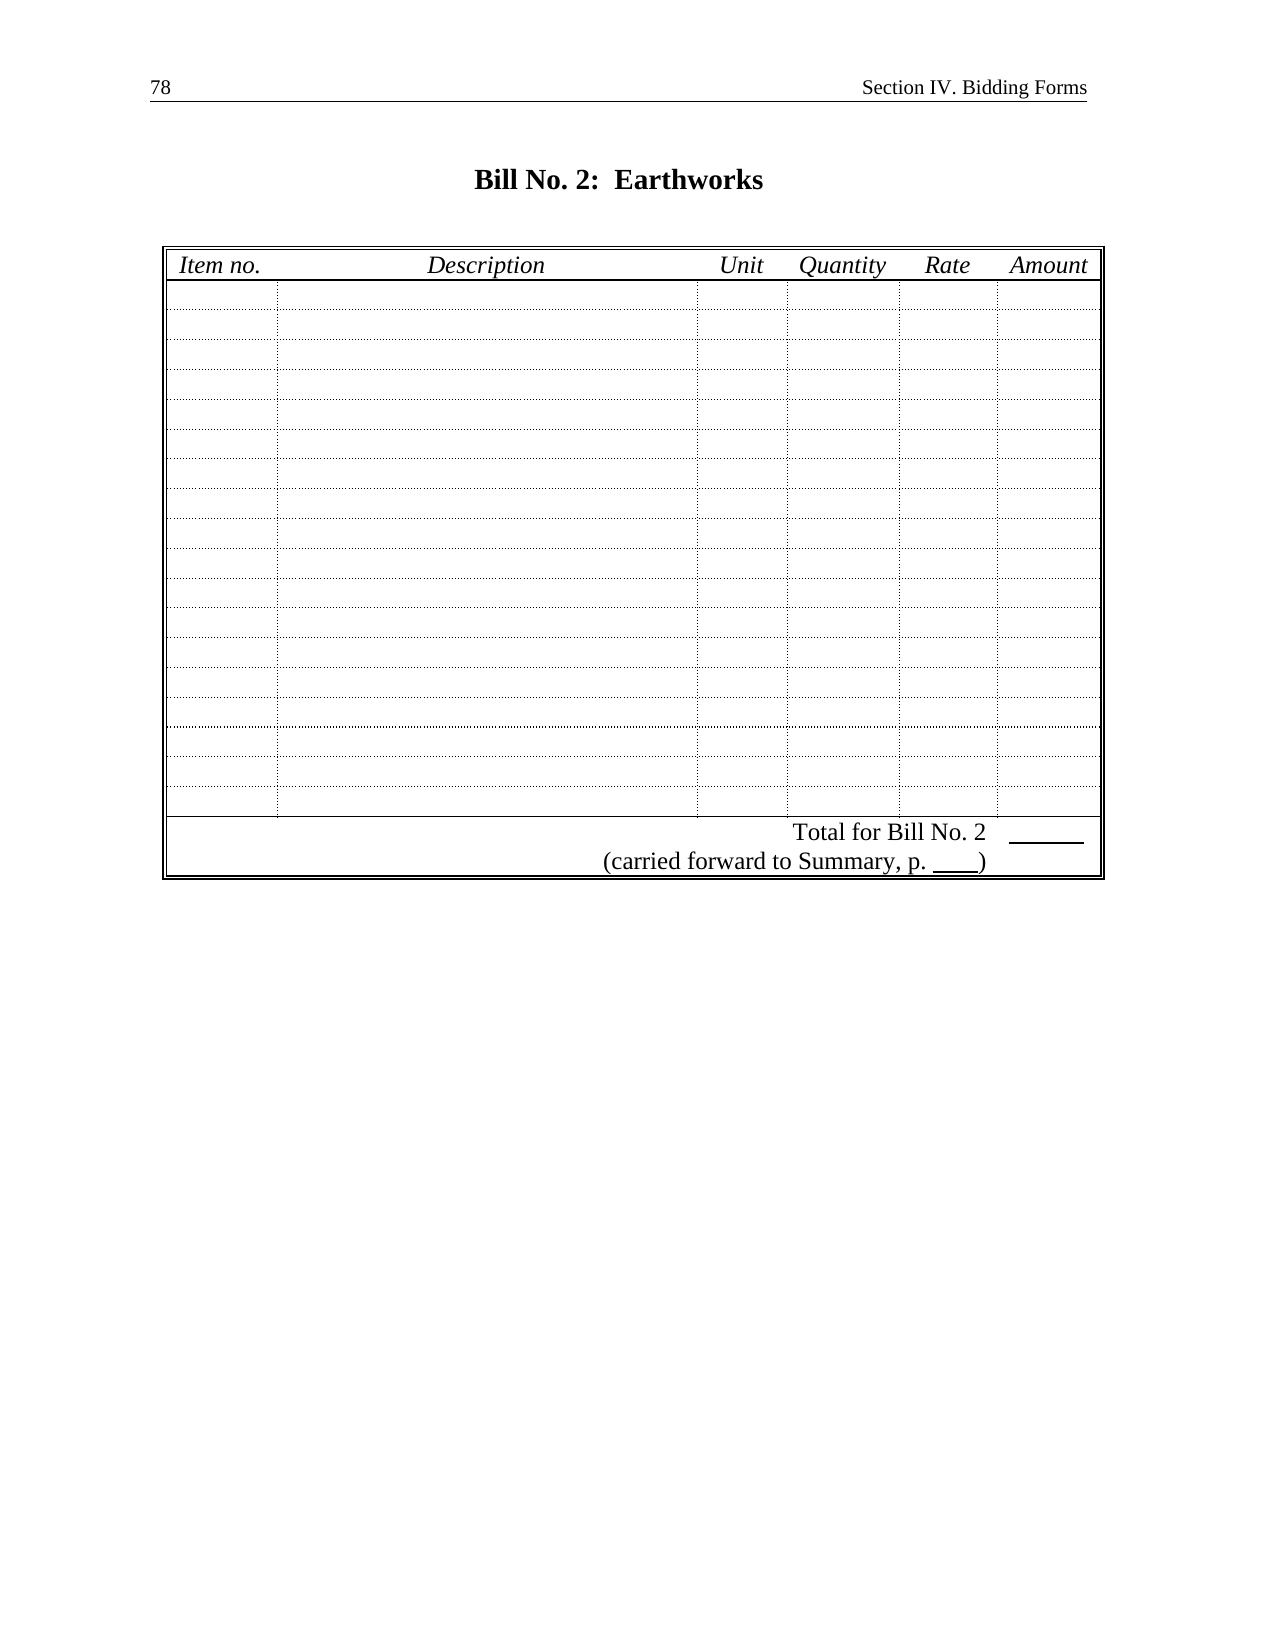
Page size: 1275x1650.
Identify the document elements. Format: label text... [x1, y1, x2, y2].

table_cell [167, 369, 277, 399]
table_cell [697, 281, 787, 309]
table_cell [697, 756, 787, 786]
table_cell [787, 458, 900, 488]
table_cell [697, 399, 787, 428]
table_cell [277, 309, 697, 339]
table_cell [277, 429, 697, 458]
table_cell [167, 786, 277, 816]
table_header Quantity [787, 250, 900, 279]
table_cell [167, 548, 277, 577]
table_cell [277, 756, 697, 786]
table_cell [167, 309, 277, 339]
table_cell [277, 578, 697, 607]
table_cell [997, 309, 1100, 339]
table_cell [697, 429, 787, 458]
table_cell [997, 488, 1100, 518]
table_cell [697, 458, 787, 488]
table_cell [697, 637, 787, 667]
table_cell [697, 518, 787, 548]
table_cell [787, 756, 900, 786]
table_cell [697, 726, 787, 756]
table_cell [997, 548, 1100, 577]
table_cell [697, 488, 787, 518]
table_cell [167, 281, 277, 309]
table_cell [900, 518, 997, 548]
table_cell [277, 667, 697, 697]
table_header Rate [900, 250, 997, 279]
table_cell [697, 786, 787, 816]
table_cell [900, 637, 997, 667]
table_cell [900, 429, 997, 458]
table_cell [997, 786, 1100, 816]
table_cell [900, 548, 997, 577]
table_cell [167, 697, 277, 726]
table_cell [167, 726, 277, 756]
table_cell [697, 369, 787, 399]
table_cell [697, 607, 787, 637]
table_cell [167, 667, 277, 697]
table_cell [167, 488, 277, 518]
table_cell [277, 607, 697, 637]
table_cell [697, 548, 787, 577]
table_cell [997, 339, 1100, 369]
table_cell [167, 399, 277, 428]
table_cell [787, 339, 900, 369]
table_cell [900, 607, 997, 637]
table_cell [277, 726, 697, 756]
table_cell [787, 548, 900, 577]
table_cell [787, 726, 900, 756]
table_cell [277, 637, 697, 667]
table_cell [787, 697, 900, 726]
table_cell [997, 429, 1100, 458]
table_cell [997, 399, 1100, 428]
table_cell [277, 548, 697, 577]
table_cell [167, 458, 277, 488]
table_cell [697, 339, 787, 369]
table_cell [787, 399, 900, 428]
table_cell [167, 578, 277, 607]
table_cell [900, 726, 997, 756]
table_cell [787, 488, 900, 518]
table_cell [900, 369, 997, 399]
table_cell [997, 817, 1100, 875]
table_cell [997, 369, 1100, 399]
table_cell [277, 697, 697, 726]
table_cell [997, 458, 1100, 488]
table_cell [787, 607, 900, 637]
table_cell [997, 726, 1100, 756]
table_cell [787, 786, 900, 816]
table_cell [997, 697, 1100, 726]
table_cell [900, 667, 997, 697]
table_cell [900, 786, 997, 816]
table_cell [167, 429, 277, 458]
table_cell [787, 281, 900, 309]
table_cell [787, 429, 900, 458]
table_cell [900, 578, 997, 607]
table_cell [997, 637, 1100, 667]
table_cell [697, 309, 787, 339]
table_cell [900, 756, 997, 786]
table_header Item no. [167, 250, 277, 279]
table_cell [900, 309, 997, 339]
table_cell [787, 369, 900, 399]
table_cell [167, 607, 277, 637]
table_cell [167, 637, 277, 667]
table_cell [997, 281, 1100, 309]
table_cell [277, 281, 697, 309]
table_cell [277, 339, 697, 369]
table_cell [997, 578, 1100, 607]
table_cell [997, 667, 1100, 697]
table_cell [900, 488, 997, 518]
table_cell [787, 667, 900, 697]
table_cell [900, 339, 997, 369]
table_cell [787, 578, 900, 607]
subtitle Bill No. 2: Earthworks [150, 162, 1087, 196]
table_cell [900, 281, 997, 309]
table_cell [787, 518, 900, 548]
table_cell [900, 458, 997, 488]
table_cell [277, 399, 697, 428]
table_cell [787, 637, 900, 667]
table_cell [167, 756, 277, 786]
table_cell [697, 578, 787, 607]
table_cell [277, 369, 697, 399]
table_cell [697, 697, 787, 726]
table_cell [900, 697, 997, 726]
table_header Unit [697, 250, 787, 279]
table_cell [997, 756, 1100, 786]
table_cell [277, 488, 697, 518]
table_cell [167, 339, 277, 369]
table_cell [277, 786, 697, 816]
table_cell [997, 607, 1100, 637]
table_cell [277, 458, 697, 488]
table_header Description [277, 250, 697, 279]
table_cell [277, 518, 697, 548]
table_cell [697, 667, 787, 697]
table_cell [167, 518, 277, 548]
table_cell [997, 518, 1100, 548]
table_cell [900, 399, 997, 428]
table_header Amount [997, 250, 1100, 279]
table_cell [787, 309, 900, 339]
table_cell Total for Bill No. 2 (carried forward to Summary, p. ) [167, 817, 997, 875]
